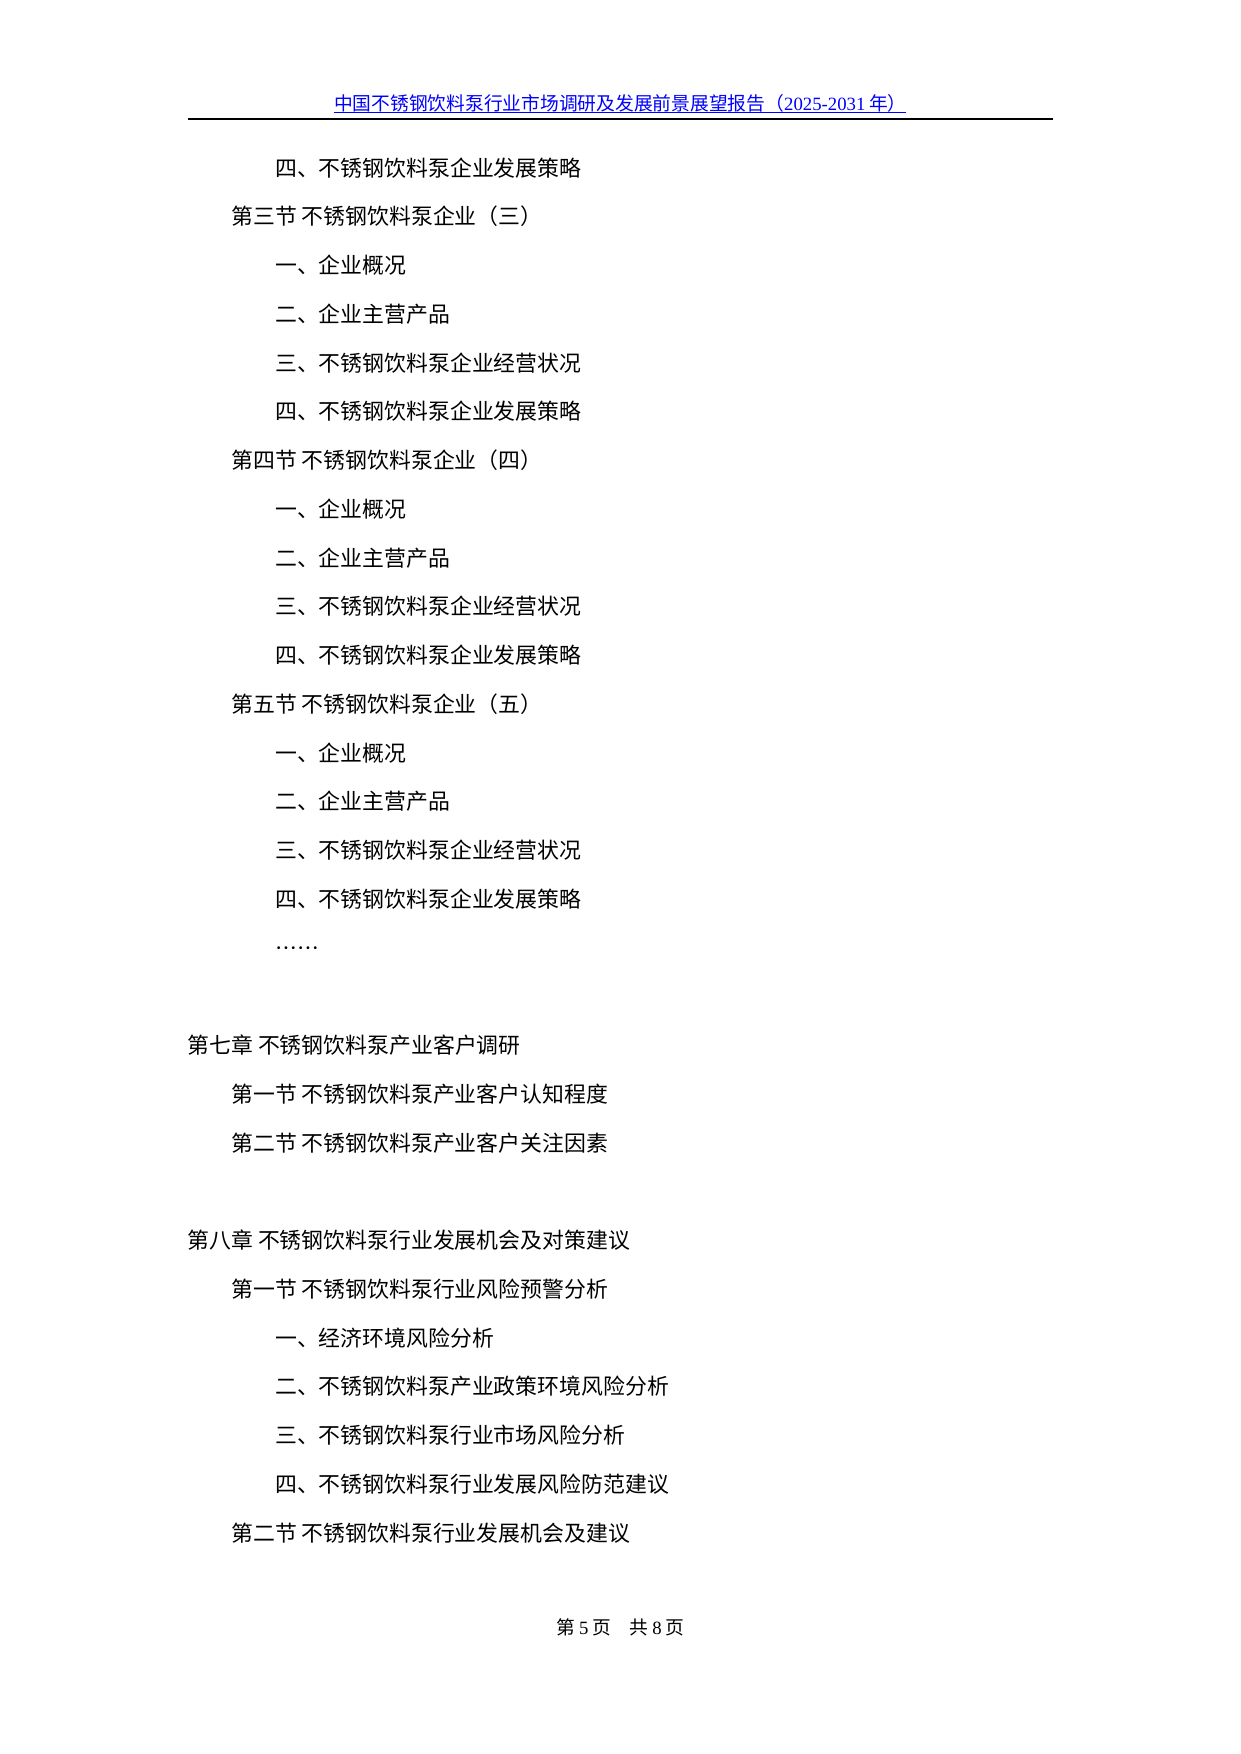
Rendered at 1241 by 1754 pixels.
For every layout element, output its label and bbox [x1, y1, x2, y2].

text [187, 150, 1053, 1548]
